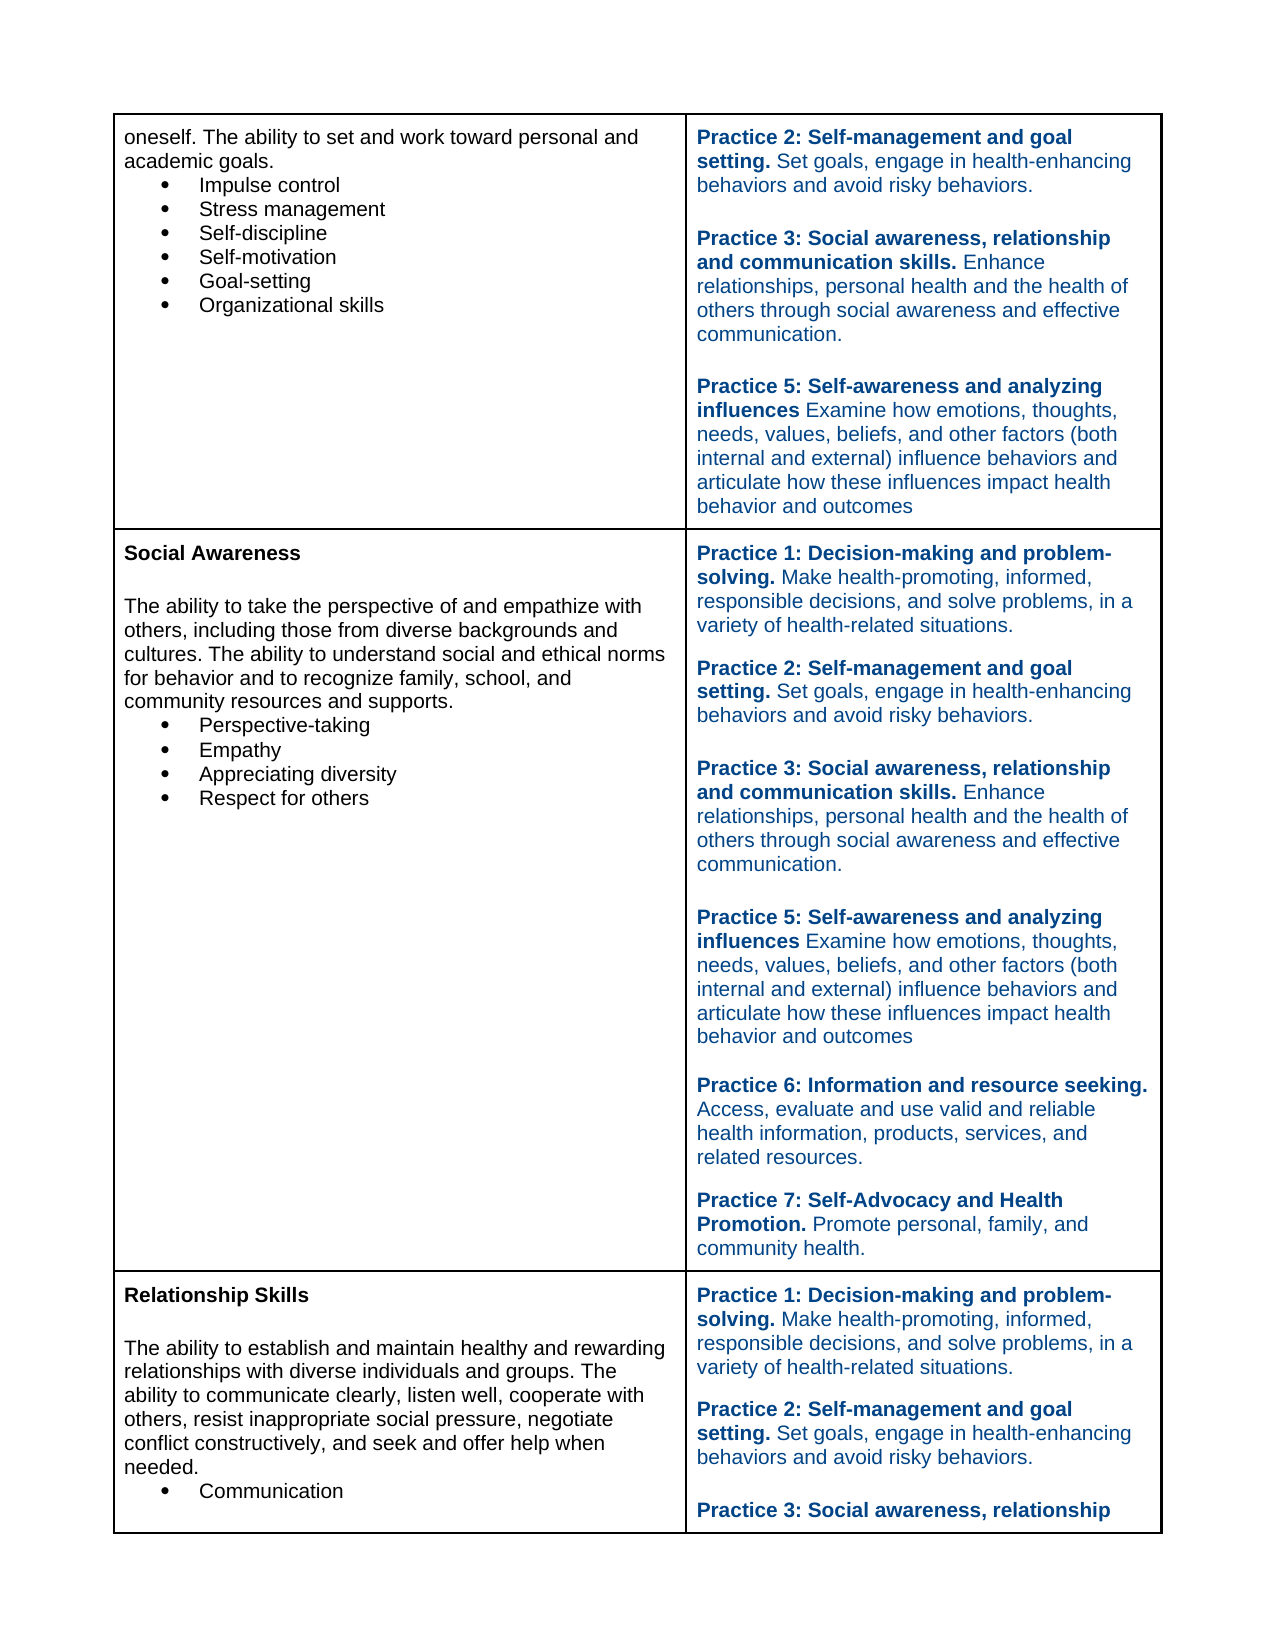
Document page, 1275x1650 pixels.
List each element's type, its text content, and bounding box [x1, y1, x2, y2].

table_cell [115, 115, 685, 528]
table_cell Practice 1: Decision-making and problem-solving. Make health-promoting, informed, responsible decisions, and solve problems, in a variety of health-related situations. Practice 2: Self-management and goal setting. Set goals, engage in health-enhancing behaviors and avoid risky behaviors. Practice 3: Social awareness, relationship and communication skills. Enhance relationships, personal health and the health of others through social awareness and effective communication. Practice 5: Self-awareness and analyzing influences Examine how emotions, thoughts, needs, values, beliefs, and other factors (both internal and external) influence behaviors and articulate how these influences impact health behavior and outcomes Practice 6: Information and resource seeking. Access, evaluate and use valid and reliable health information, products, services, and related resources. Practice 7: Self-Advocacy and Health Promotion. Promote personal, family, and community health. [687, 530, 1160, 1270]
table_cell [115, 1272, 685, 1532]
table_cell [687, 1272, 1160, 1532]
table_cell Social Awareness The ability to take the perspective of and empathize with others, including those from diverse backgrounds and cultures. The ability to understand social and ethical norms for behavior and to recognize family, school, and community resources and supports. Perspective-taking Empathy Appreciating diversity Respect for others [115, 530, 685, 1270]
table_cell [687, 115, 1160, 528]
